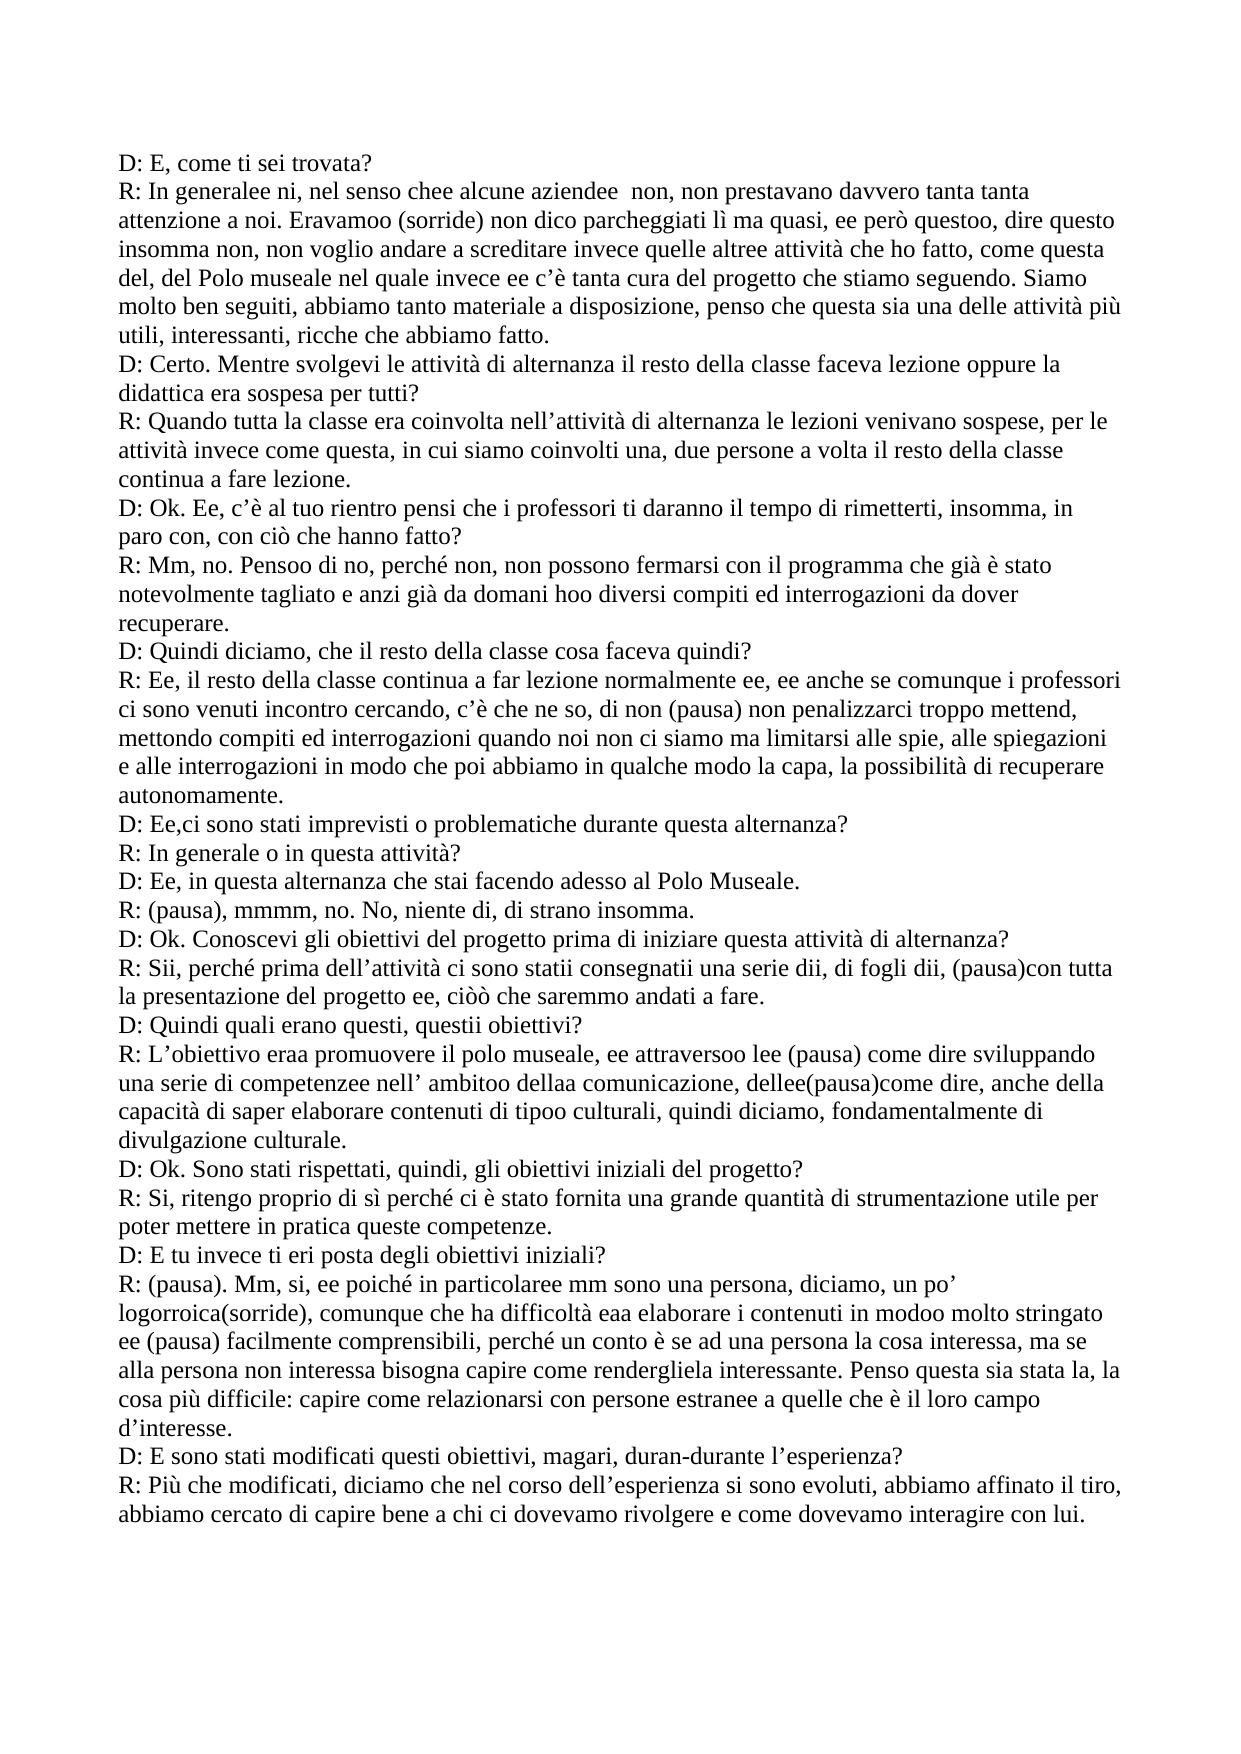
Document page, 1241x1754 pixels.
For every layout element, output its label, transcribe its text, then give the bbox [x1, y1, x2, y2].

text R: Più che modificati, diciamo che nel corso dell’esperienza si sono evoluti, abbiamo affinato il tiro, abbiamo cercato di capire bene a chi ci dovevamo rivolgere e come dovevamo interagire con lui. [118, 1470, 1122, 1528]
text D: Ok. Ee, c’è al tuo rientro pensi che i professori ti daranno il tempo di rimetterti, insomma, in paro con, con ciò che hanno fatto? [118, 493, 1122, 550]
text R: Quando tutta la classe era coinvolta nell’attività di alternanza le lezioni venivano sospese, per le attività invece come questa, in cui siamo coinvolti una, due persone a volta il resto della classe continua a fare lezione. [118, 406, 1122, 493]
text D: E sono stati modificati questi obiettivi, magari, duran-durante l’esperienza? [118, 1441, 1122, 1470]
text D: E tu invece ti eri posta degli obiettivi iniziali? [118, 1240, 1122, 1269]
text D: Ok. Sono stati rispettati, quindi, gli obiettivi iniziali del progetto? [118, 1154, 1122, 1183]
text D: Ok. Conoscevi gli obiettivi del progetto prima di iniziare questa attività di alternanza? [118, 924, 1122, 953]
text R: Ee, il resto della classe continua a far lezione normalmente ee, ee anche se comunque i professori ci sono venuti incontro cercando, c’è che ne so, di non (pausa) non penalizzarci troppo mettend, mettondo compiti ed interrogazioni quando noi non ci siamo ma limitarsi alle spie, alle spiegazioni e alle interrogazioni in modo che poi abbiamo in qualche modo la capa, la possibilità di recuperare autonomamente. [118, 665, 1122, 809]
text D: Quindi quali erano questi, questii obiettivi? [118, 1010, 1122, 1039]
text R: Si, ritengo proprio di sì perché ci è stato fornita una grande quantità di strumentazione utile per poter mettere in pratica queste competenze. [118, 1183, 1122, 1240]
text R: In generale o in questa attività? [118, 838, 1122, 866]
text D: Quindi diciamo, che il resto della classe cosa faceva quindi? [118, 636, 1122, 665]
text D: Ee,ci sono stati imprevisti o problematiche durante questa alternanza? [118, 809, 1122, 838]
text R: (pausa). Mm, si, ee poiché in particolaree mm sono una persona, diciamo, un po’ logorroica(sorride), comunque che ha difficoltà eaa elaborare i contenuti in modoo molto stringato ee (pausa) facilmente comprensibili, perché un conto è se ad una persona la cosa interessa, ma se alla persona non interessa bisogna capire come rendergliela interessante. Penso questa sia stata la, la cosa più difficile: capire come relazionarsi con persone estranee a quelle che è il loro campo d’interesse. [118, 1269, 1122, 1441]
text D: E, come ti sei trovata? [118, 148, 1122, 176]
text R: Mm, no. Pensoo di no, perché non, non possono fermarsi con il programma che già è stato notevolmente tagliato e anzi già da domani hoo diversi compiti ed interrogazioni da dover recuperare. [118, 550, 1122, 636]
text D: Certo. Mentre svolgevi le attività di alternanza il resto della classe faceva lezione oppure la didattica era sospesa per tutti? [118, 349, 1122, 406]
text R: L’obiettivo eraa promuovere il polo museale, ee attraversoo lee (pausa) come dire sviluppando una serie di competenzee nell’ ambitoo dellaa comunicazione, dellee(pausa)come dire, anche della capacità di saper elaborare contenuti di tipoo culturali, quindi diciamo, fondamentalmente di divulgazione culturale. [118, 1039, 1122, 1154]
text R: (pausa), mmmm, no. No, niente di, di strano insomma. [118, 895, 1122, 924]
text D: Ee, in questa alternanza che stai facendo adesso al Polo Museale. [118, 866, 1122, 895]
text R: Sii, perché prima dell’attività ci sono statii consegnatii una serie dii, di fogli dii, (pausa)con tutta la presentazione del progetto ee, ciòò che saremmo andati a fare. [118, 953, 1122, 1010]
text R: In generalee ni, nel senso chee alcune aziendee non, non prestavano davvero tanta tanta attenzione a noi. Eravamoo (sorride) non dico parcheggiati lì ma quasi, ee però questoo, dire questo insomma non, non voglio andare a screditare invece quelle altree attività che ho fatto, come questa del, del Polo museale nel quale invece ee c’è tanta cura del progetto che stiamo seguendo. Siamo molto ben seguiti, abbiamo tanto materiale a disposizione, penso che questa sia una delle attività più utili, interessanti, ricche che abbiamo fatto. [118, 176, 1122, 349]
